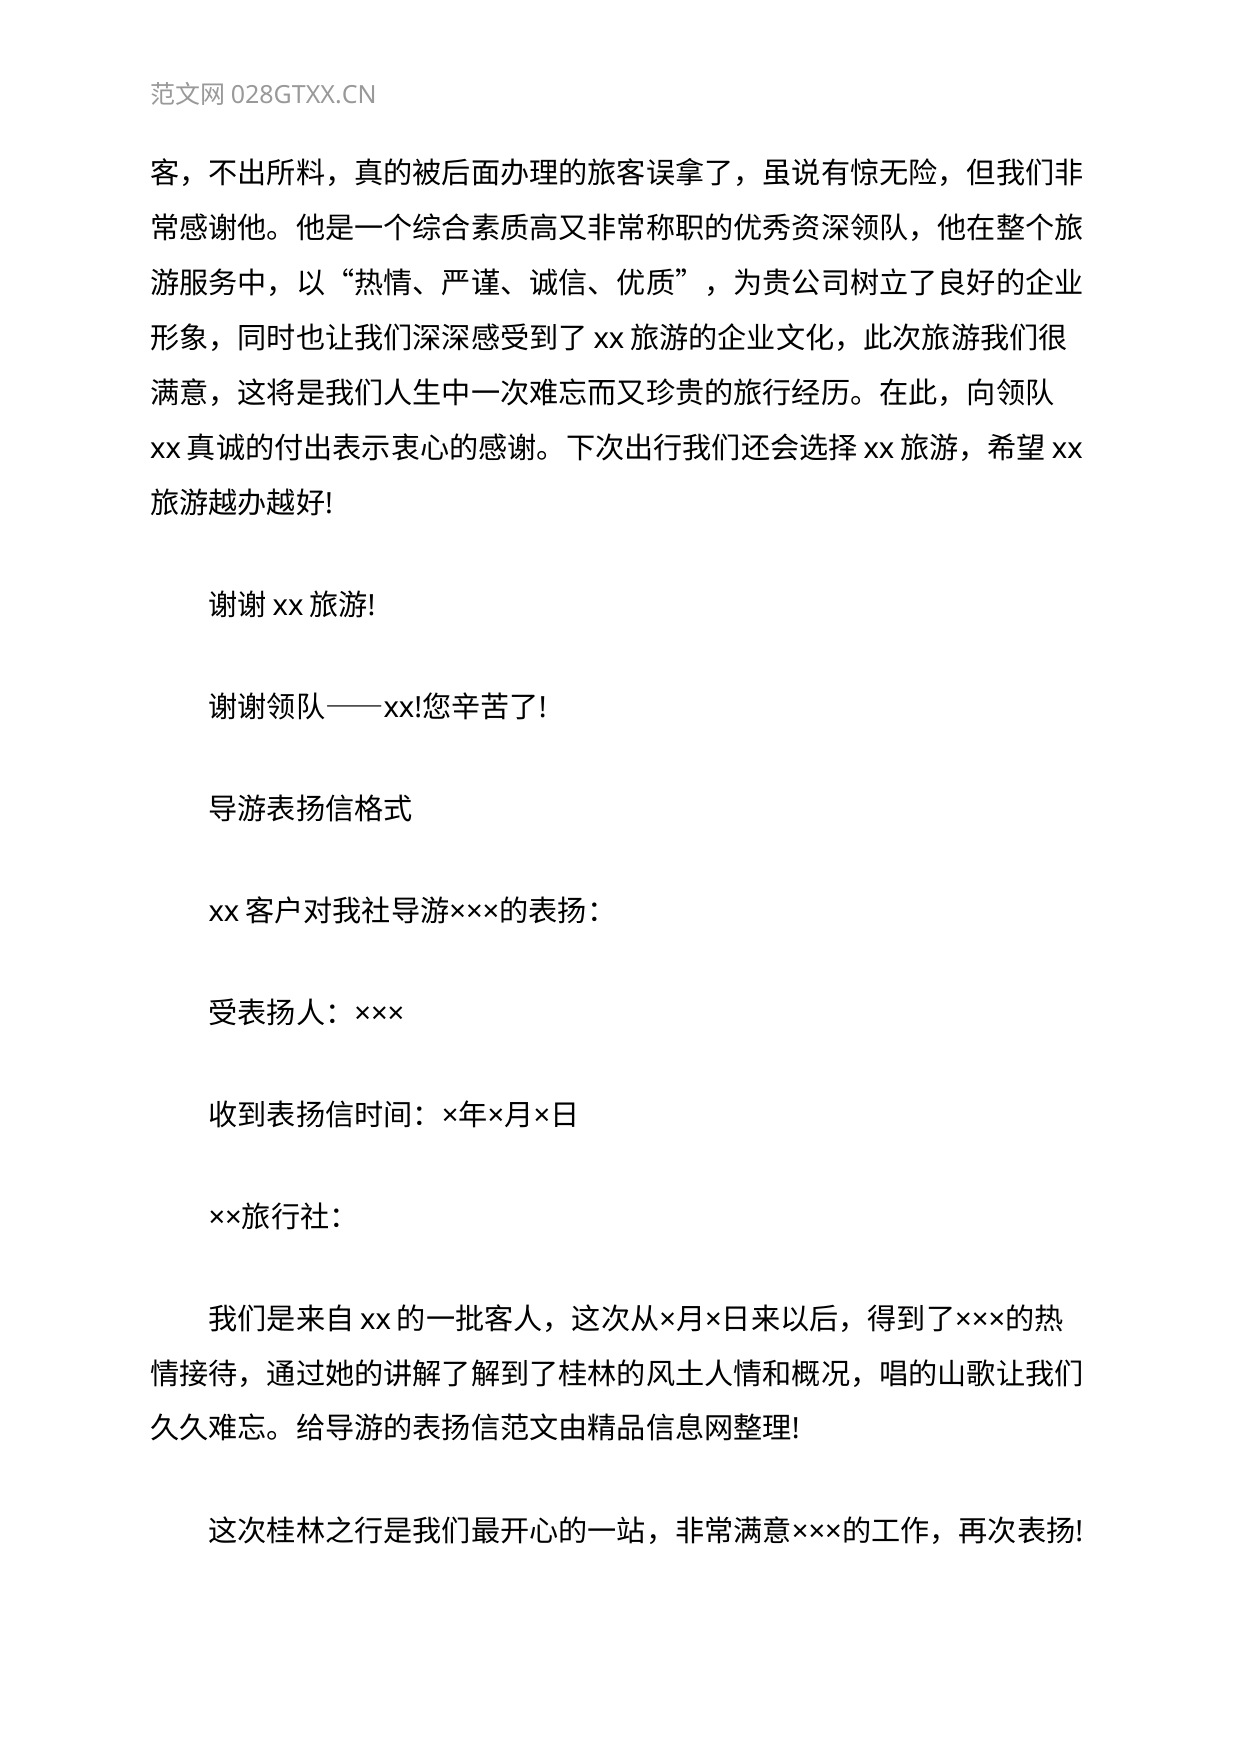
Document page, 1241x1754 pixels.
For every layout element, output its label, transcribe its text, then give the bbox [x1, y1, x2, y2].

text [150, 150, 1090, 522]
text 这次桂林之行是我们最开心的一站，非常满意×××的工作，再次表扬! [150, 1507, 1090, 1549]
text 我们是来自xx的一批客人，这次从×月×日来以后，得到了×××的热情接待，通过她的讲解了解到了桂林的风土人情和概况，唱的山歌让我们久久难忘。给导游的表扬信范文由精品信息网整理! [150, 1295, 1090, 1447]
text 受表扬人：××× [150, 989, 1090, 1032]
text ××旅行社： [150, 1193, 1090, 1236]
text 导游表扬信格式 [150, 786, 1090, 828]
text 谢谢领队——xx!您辛苦了! [150, 683, 1090, 726]
text xx客户对我社导游×××的表扬： [150, 887, 1090, 930]
text 收到表扬信时间：×年×月×日 [150, 1091, 1090, 1134]
text 谢谢xx旅游! [150, 582, 1090, 624]
